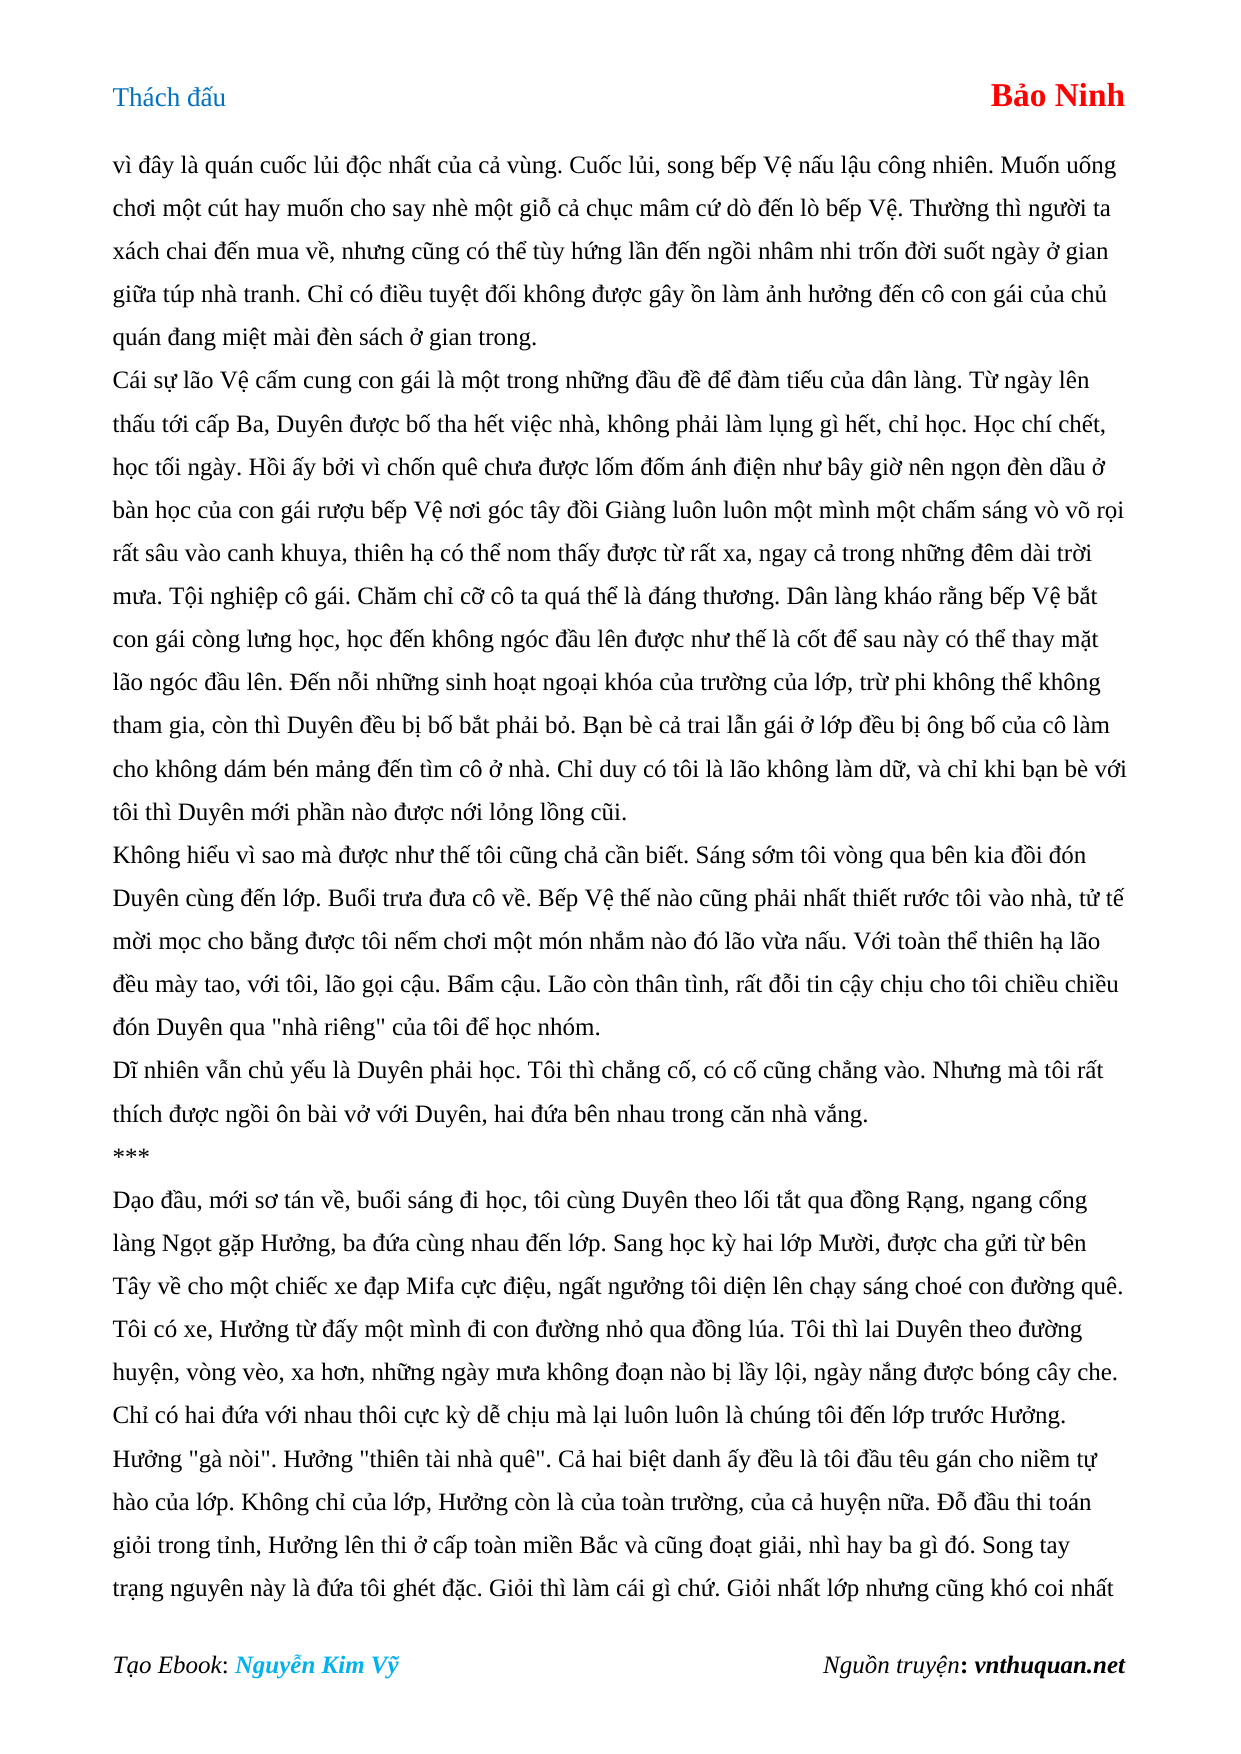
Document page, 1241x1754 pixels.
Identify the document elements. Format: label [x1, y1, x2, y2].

text [112, 150, 1128, 1602]
